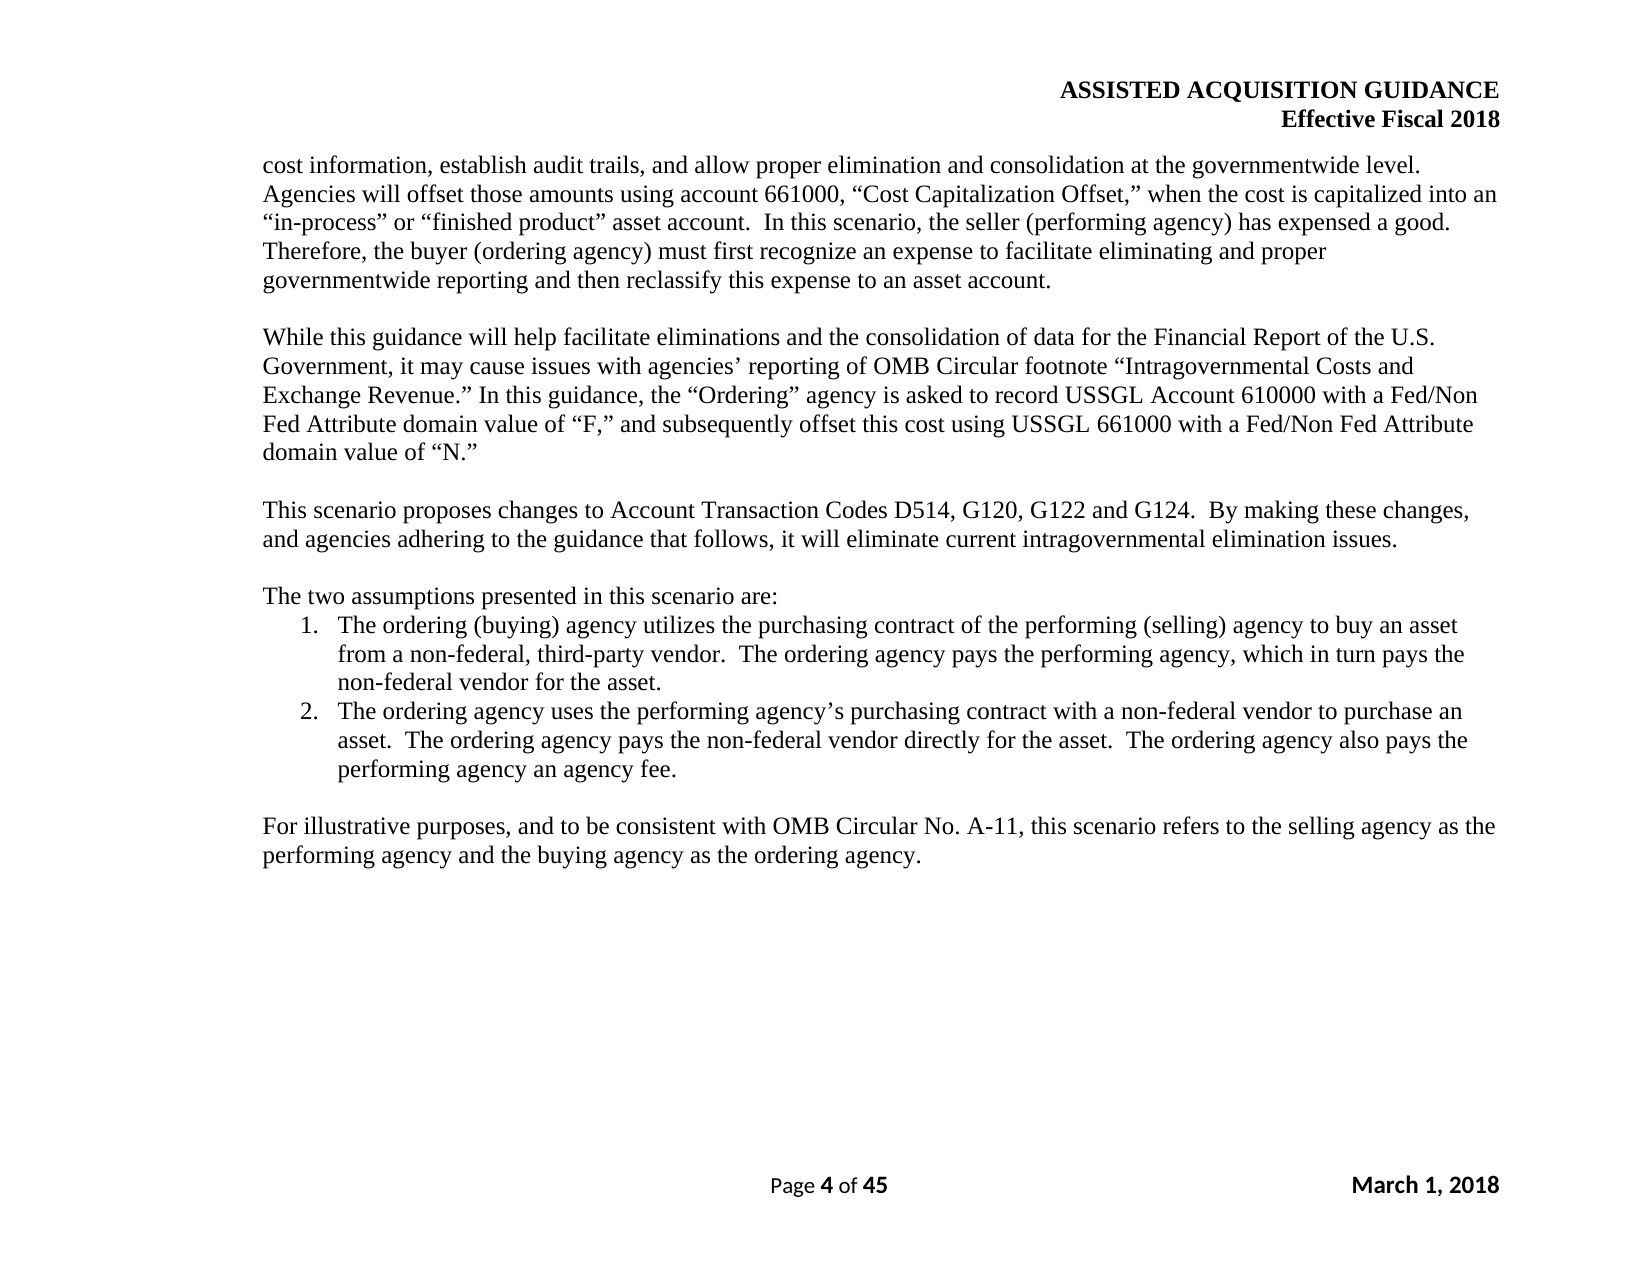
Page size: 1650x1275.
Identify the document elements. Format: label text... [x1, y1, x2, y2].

text This scenario proposes changes to Account Transaction Codes D514, G120, G122 and G124. By making these changes, and agencies adhering to the guidance that follows, it will eliminate current intragovernmental elimination issues. [262, 495, 1500, 552]
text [262, 150, 1500, 294]
text For illustrative purposes, and to be consistent with OMB Circular No. A-11, this scenario refers to the selling agency as the performing agency and the buying agency as the ordering agency. [262, 811, 1500, 869]
list The ordering (buying) agency utilizes the purchasing contract of the performing (selling) agency to buy an asset from a non-federal, third-party vendor. The ordering agency pays the performing agency, which in turn pays the non-federal vendor for the asset. [300, 610, 1500, 696]
list The ordering agency uses the performing agency’s purchasing contract with a non-federal vendor to purchase an asset. The ordering agency pays the non-federal vendor directly for the asset. The ordering agency also pays the performing agency an agency fee. [300, 696, 1500, 782]
text While this guidance will help facilitate eliminations and the consolidation of data for the Financial Report of the U.S. Government, it may cause issues with agencies’ reporting of OMB Circular footnote “Intragovernmental Costs and Exchange Revenue.” In this guidance, the “Ordering” agency is asked to record USSGL Account 610000 with a Fed/Non Fed Attribute domain value of “F,” and subsequently offset this cost using USSGL 661000 with a Fed/Non Fed Attribute domain value of “N.” [262, 322, 1500, 466]
text The two assumptions presented in this scenario are: [262, 581, 1500, 610]
